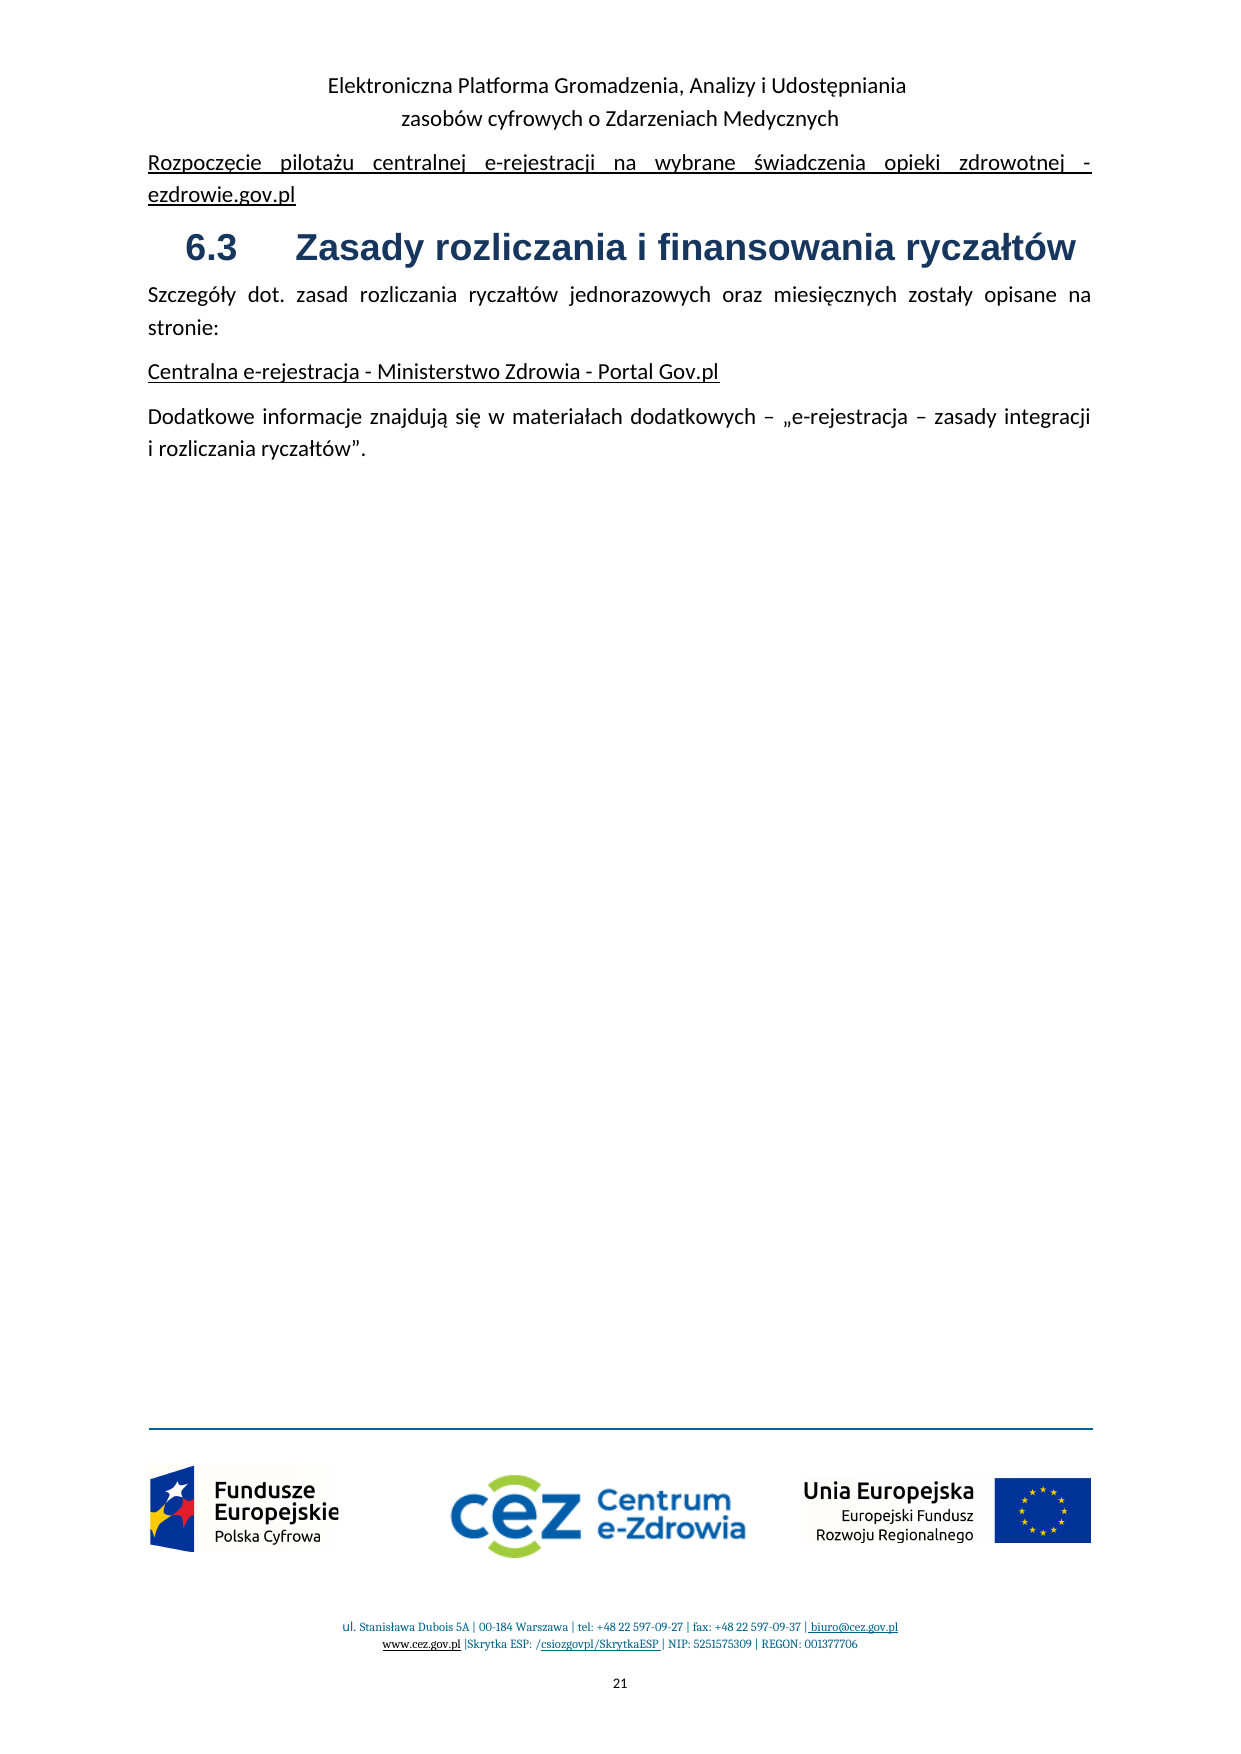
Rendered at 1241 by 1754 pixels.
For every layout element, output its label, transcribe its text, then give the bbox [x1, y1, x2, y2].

text Rozpoczęcie pilotażu centralnej e-rejestracji na wybrane świadczenia opieki zdrowotnej - ezdrowie.gov.pl [148, 148, 1092, 172]
picture [554, 1625, 567, 1631]
text Centralna e-rejestracja - Ministerstwo Zdrowia - Portal Gov.pl [148, 357, 1092, 386]
picture [382, 1625, 390, 1631]
picture [532, 1625, 542, 1631]
picture [542, 1625, 552, 1631]
picture [888, 1625, 895, 1631]
picture [662, 1623, 667, 1631]
picture [827, 1625, 838, 1631]
picture [147, 1464, 339, 1552]
picture [765, 1640, 775, 1648]
picture [417, 1623, 423, 1631]
picture [510, 1640, 521, 1648]
picture [646, 1640, 656, 1648]
picture [541, 1642, 554, 1648]
picture [401, 1625, 413, 1631]
picture [805, 1640, 810, 1648]
picture [803, 1476, 1091, 1543]
picture [833, 1640, 838, 1648]
picture [445, 1625, 453, 1631]
picture [740, 1640, 749, 1648]
picture [839, 1623, 848, 1631]
picture [561, 1641, 572, 1649]
picture [655, 1623, 661, 1631]
picture [783, 1640, 797, 1648]
picture [772, 1623, 778, 1631]
picture [839, 1640, 844, 1648]
picture [721, 1623, 727, 1631]
picture [486, 1623, 491, 1631]
picture [365, 1624, 373, 1631]
picture [789, 1623, 794, 1631]
picture [536, 1640, 540, 1650]
text Rozpoczęcie pilotażu centralnej e-rejestracji na wybrane świadczenia opieki zdrowotnej - ezdrowie.gov.pl [148, 174, 1092, 208]
picture [447, 1474, 749, 1558]
subtitle Zasady rozliczania i finansowania ryczałtów [185, 225, 1092, 268]
picture [850, 1625, 859, 1631]
picture [473, 1639, 480, 1648]
picture [633, 1623, 638, 1631]
picture [681, 1640, 687, 1648]
picture [757, 1623, 767, 1631]
picture [711, 1642, 720, 1648]
picture [811, 1640, 821, 1648]
picture [624, 1639, 638, 1648]
picture [606, 1639, 611, 1648]
picture [868, 1624, 879, 1631]
picture [845, 1640, 857, 1648]
text Dodatkowe informacje znajdują się w materiałach dodatkowych – „e-rejestracja – zasady integracji i rozliczania ryczałtów”. [148, 402, 1092, 462]
picture [639, 1623, 645, 1631]
picture [456, 1623, 461, 1631]
picture [603, 1623, 615, 1631]
text Szczegóły dot. zasad rozliczania ryczałtów jednorazowych oraz miesięcznych zostały opisane na stronie: [148, 281, 1092, 341]
picture [779, 1623, 785, 1631]
picture [479, 1623, 485, 1631]
picture [343, 1624, 349, 1631]
picture [668, 1640, 676, 1648]
